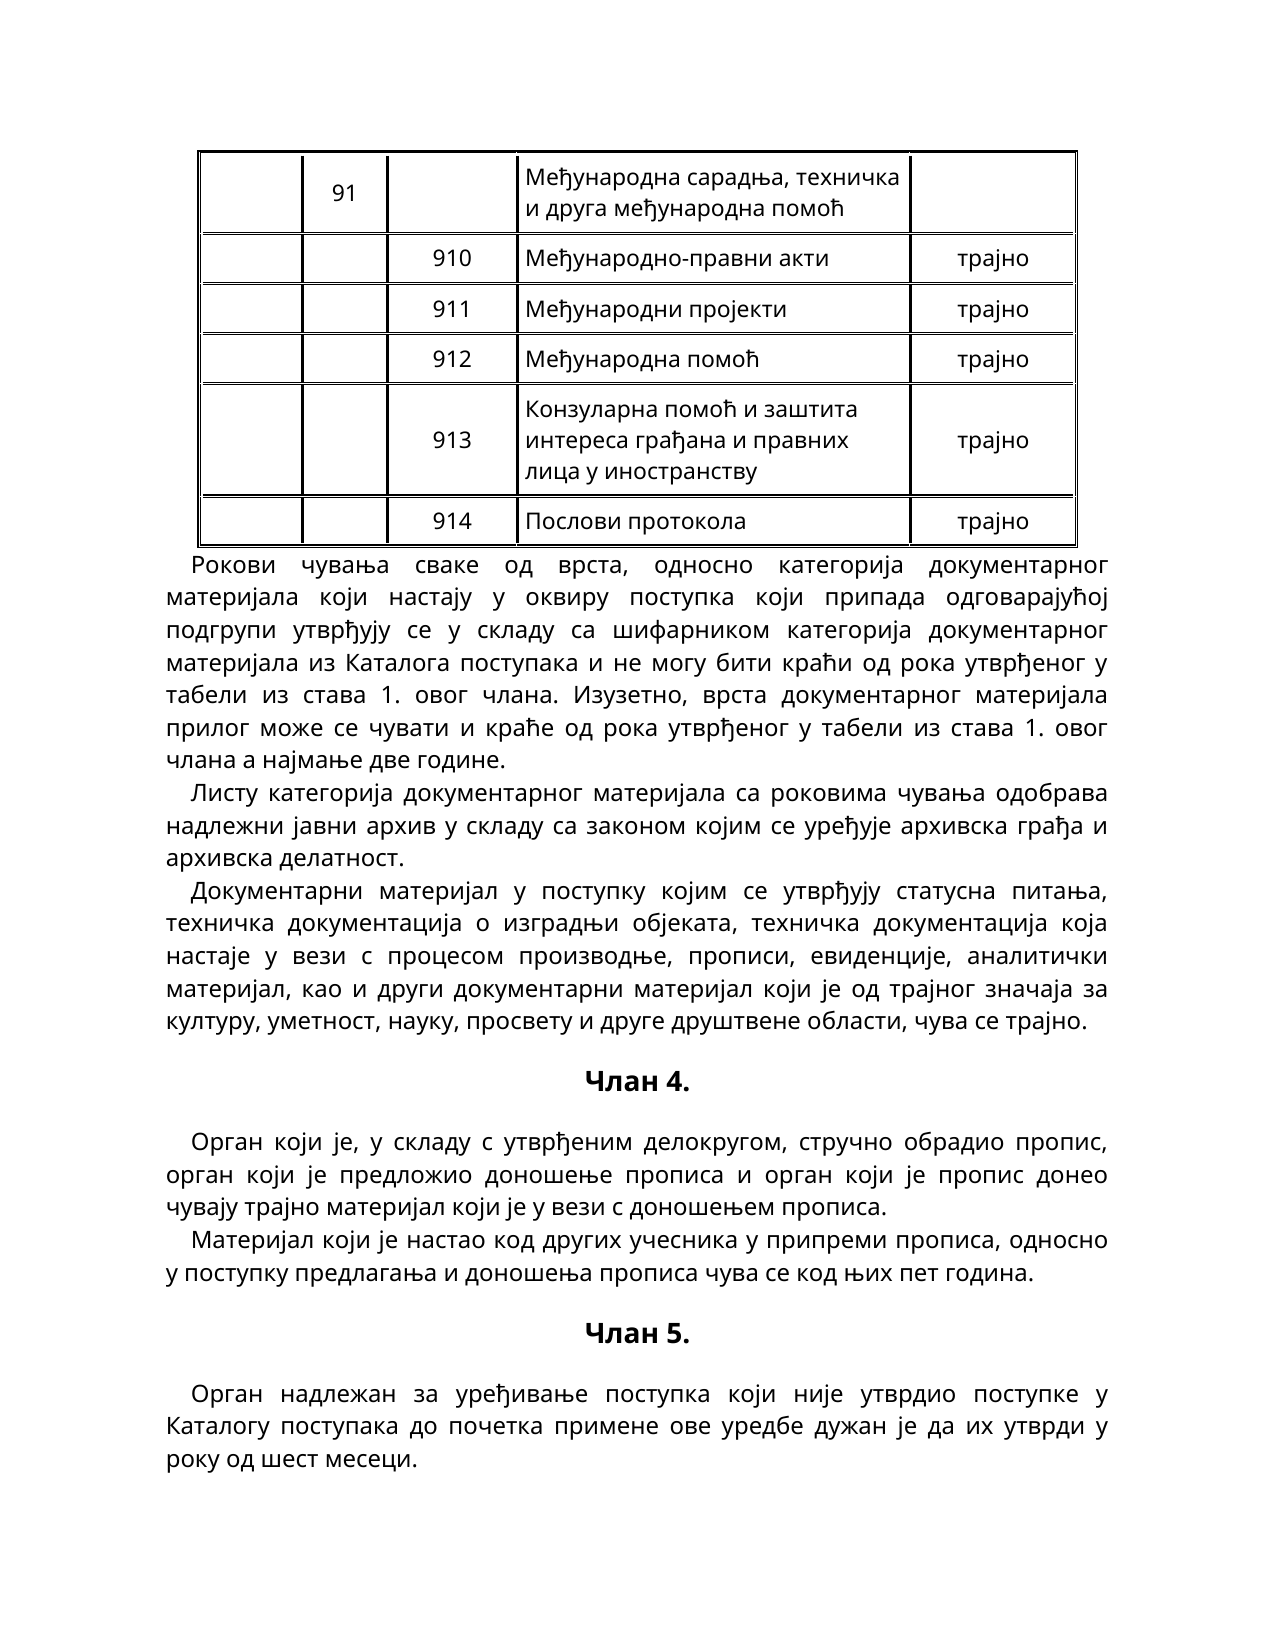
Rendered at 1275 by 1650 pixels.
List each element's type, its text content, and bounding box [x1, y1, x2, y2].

text Орган који је, у складу с утврђеним делокругом, стручно обрадио пропис, орган који је предложио доношење прописа и орган који је пропис донео чувају трајно материјал који је у вези с доношењем прописа. [166, 1125, 1109, 1223]
text Рокови чувања сваке од врста, односно категорија документарног материјала који настају у оквиру поступка који припада одговарајућој подгрупи утврђују се у складу са шифарником категорија документарног материјала из Каталога поступака и не могу бити краћи од рока утврђеног у табели из става 1. овог члана. Изузетно, врста документарног материјала прилог може се чувати и краће од рока утврђеног у табели из става 1. овог члана а најмање две године. [166, 548, 1109, 776]
text Члан 5. [150, 1313, 1125, 1351]
text Члан 4. [150, 1062, 1125, 1100]
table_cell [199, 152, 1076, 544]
text Листу категорија документарног материјала са роковима чувања одобрава надлежни јавни архив у складу са законом којим се уређује архивска грађа и архивска делатност. [166, 776, 1109, 874]
text Орган надлежан за уређивање поступка који није утврдио поступке у Каталогу поступака до почетка примене ове уредбе дужан је да их утврди у року од шест месеци. [166, 1376, 1109, 1474]
text Документарни материјал у поступку којим се утврђују статусна питања, техничка документација о изградњи објеката, техничка документација која настаје у вези с процесом производње, прописи, евиденције, аналитички материјал, као и други документарни материјал који је од трајног значаја за културу, уметност, науку, просвету и друге друштвене области, чува се трајно. [166, 874, 1109, 1037]
text Материјал који је настао код других учесника у припреми прописа, односно у поступку предлагања и доношења прописа чува се код њих пет година. [166, 1223, 1109, 1288]
